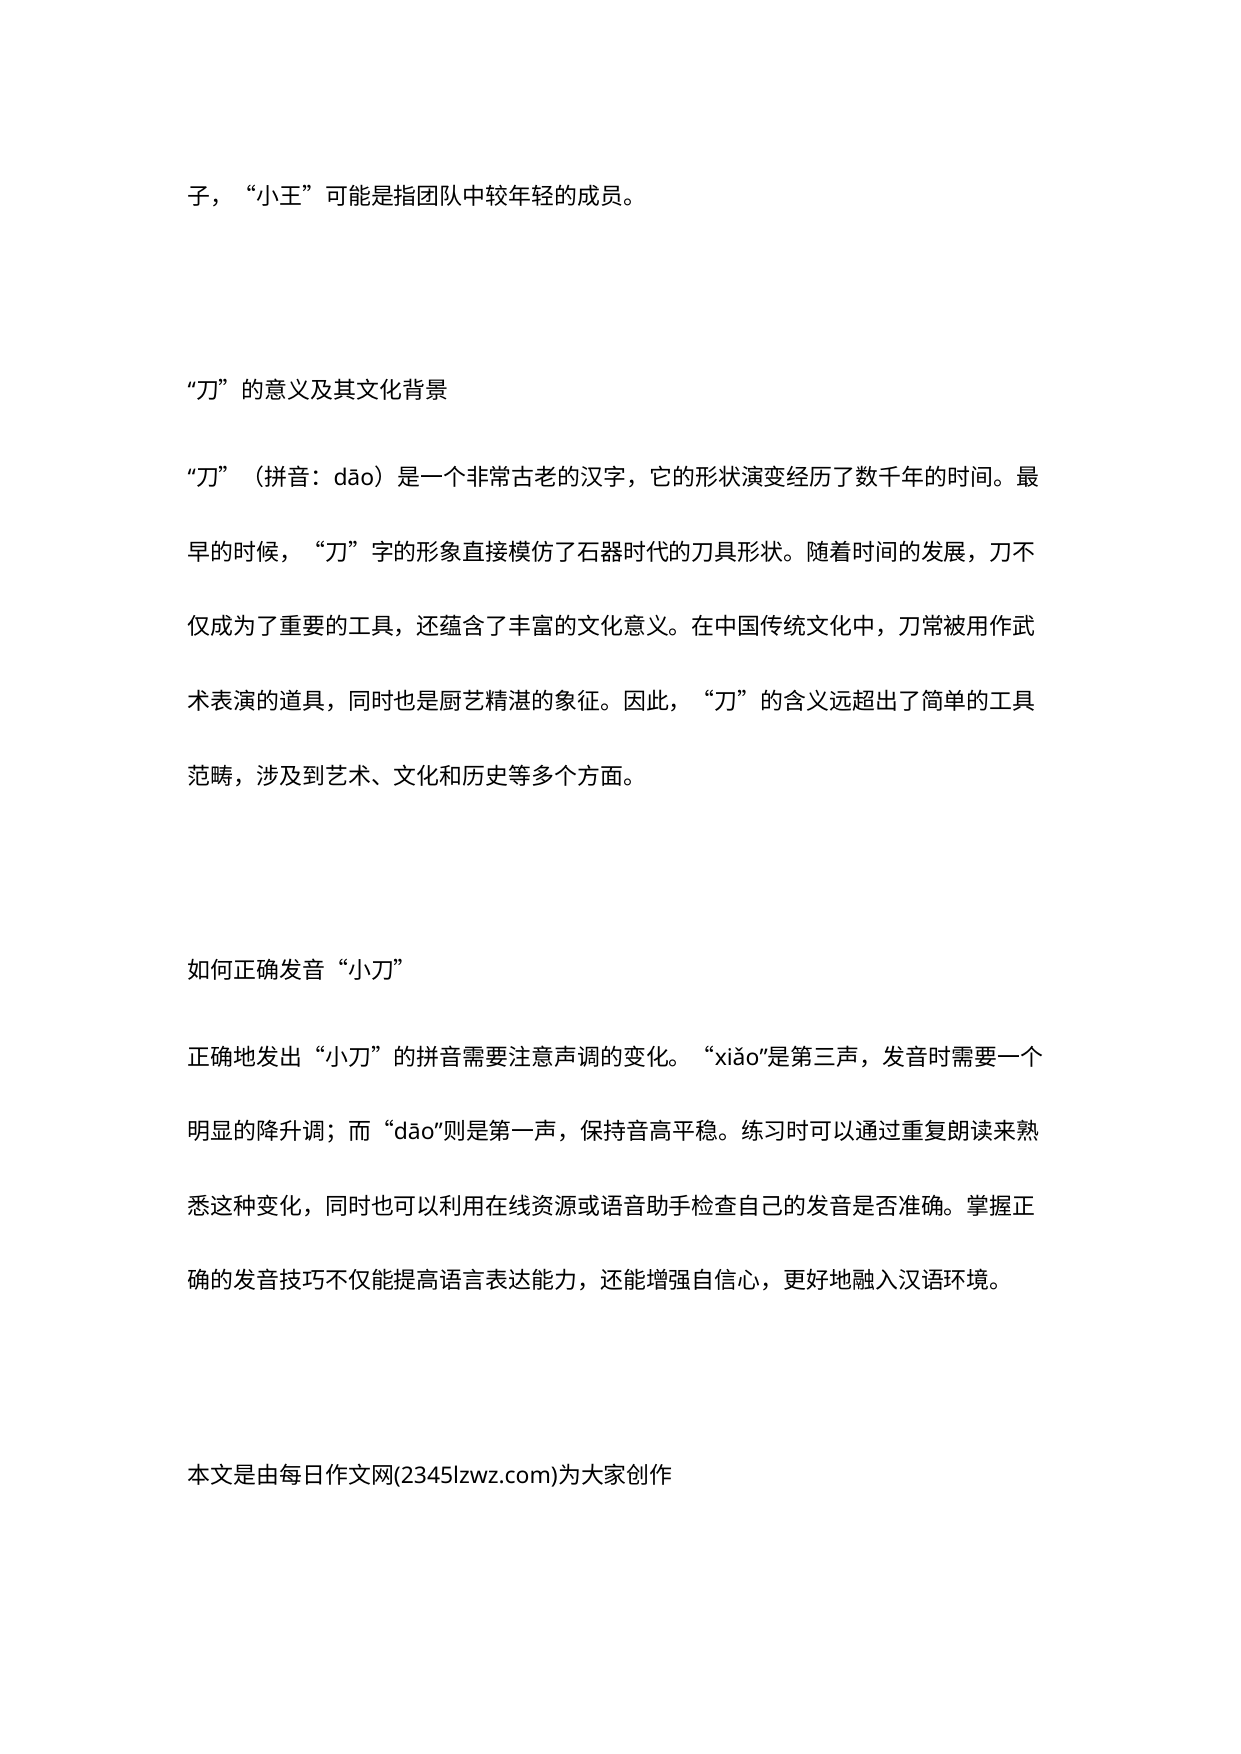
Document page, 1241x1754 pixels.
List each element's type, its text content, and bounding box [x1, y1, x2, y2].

text “刀”的意义及其文化背景 [187, 356, 1053, 421]
text “刀”（拼音：dāo）是一个非常古老的汉字，它的形状演变经历了数千年的时间。最早的时候，“刀”字的形象直接模仿了石器时代的刀具形状。随着时间的发展，刀不仅成为了重要的工具，还蕴含了丰富的文化意义。在中国传统文化中，刀常被用作武术表演的道具，同时也是厨艺精湛的象征。因此，“刀”的含义远超出了简单的工具范畴，涉及到艺术、文化和历史等多个方面。 [187, 443, 1053, 807]
text 本文是由每日作文网(2345lzwz.com)为大家创作 [187, 1441, 1053, 1506]
text 如何正确发音“小刀” [187, 936, 1053, 1001]
text 正确地发出“小刀”的拼音需要注意声调的变化。“xiǎo”是第三声，发音时需要一个明显的降升调；而“dāo”则是第一声，保持音高平稳。练习时可以通过重复朗读来熟悉这种变化，同时也可以利用在线资源或语音助手检查自己的发音是否准确。掌握正确的发音技巧不仅能提高语言表达能力，还能增强自信心，更好地融入汉语环境。 [187, 1022, 1053, 1312]
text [187, 162, 1053, 227]
